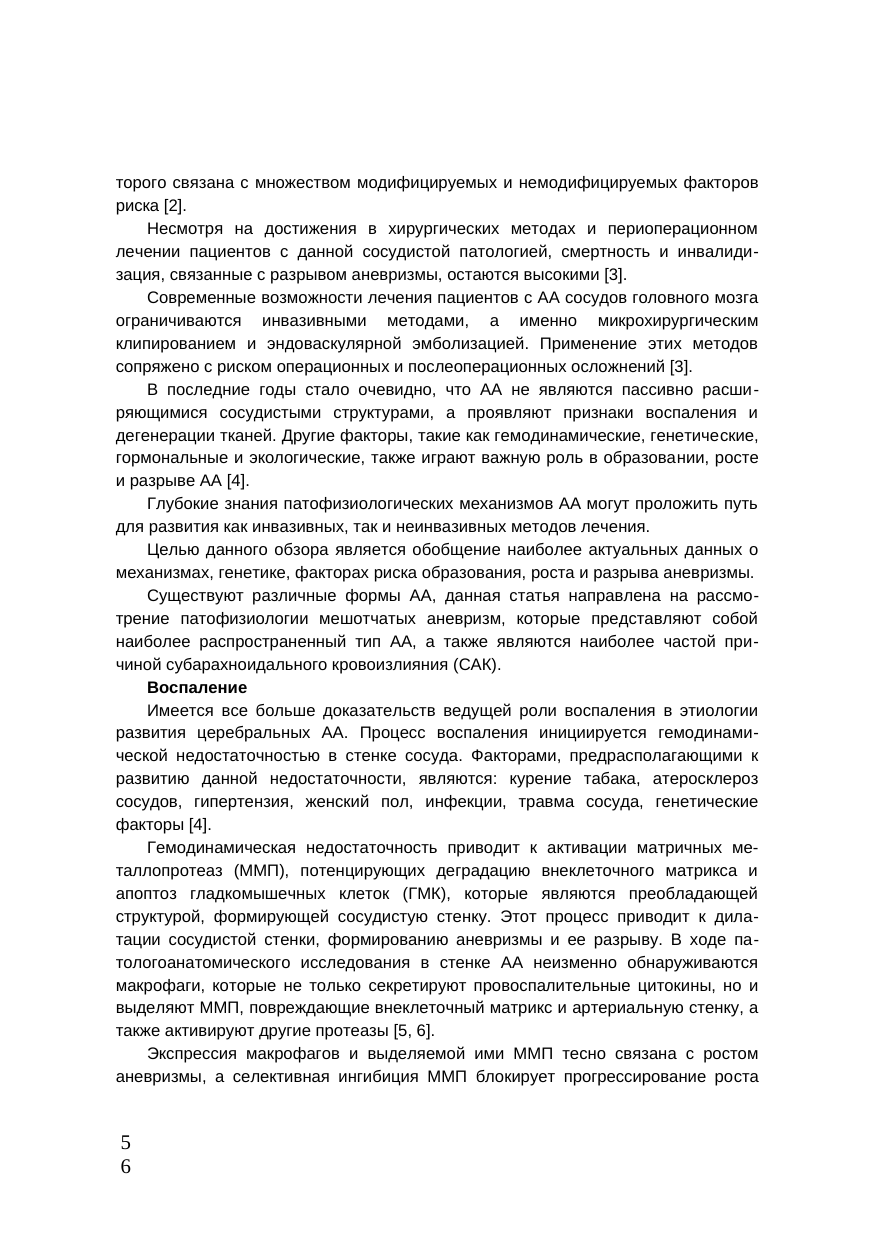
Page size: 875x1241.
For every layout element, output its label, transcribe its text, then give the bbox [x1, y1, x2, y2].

text Несмотря на достижения в хирургических методах и периоперационном лечении пациентов с данной сосудистой патологией, смертность и инвалидизация, связанные с разрывом аневризмы, остаются высокими [3]. [116, 219, 759, 284]
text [116, 173, 759, 215]
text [116, 1044, 759, 1086]
text Гемодинамическая недостаточность приводит к активации матричных ме- таллопротеаз (ММП), потенцирующих деградацию внеклеточного матрикса и апоптоз гладкомышечных клеток (ГМК), которые являются преобладающей структурой, формирующей сосудистую стенку. Этот процесс приводит к дилатации сосудистой стенки, формированию аневризмы и ее разрыву. В ходе патологоанатомического исследования в стенке АА неизменно обнаруживаются макрофаги, которые не только секретируют провоспалительные цитокины, но и выделяют ММП, повреждающие внеклеточный матрикс и артериальную стенку, а также активируют другие протеазы [5, 6]. [116, 838, 759, 1040]
text Глубокие знания патофизиологических механизмов АА могут проложить путь для развития как инвазивных, так и неинвазивных методов лечения. [116, 494, 759, 536]
text Воспаление [116, 677, 759, 697]
text Имеется все больше доказательств ведущей роли воспаления в этиологии развития церебральных АА. Процесс воспаления инициируется гемодинамической недостаточностью в стенке сосуда. Факторами, предрасполагающими к развитию данной недостаточности, являются: курение табака, атеросклероз сосудов, гипертензия, женский пол, инфекции, травма сосуда, генетические факторы [4]. [116, 700, 759, 834]
text В последние годы стало очевидно, что АА не являются пассивно расширяющимися сосудистыми структурами, а проявляют признаки воспаления и дегенерации тканей. Другие факторы, такие как гемодинамические, генетические, гормональные и экологические, также играют важную роль в образовании, росте и разрыве АА [4]. [116, 379, 759, 490]
text Существуют различные формы АА, данная статья направлена на рассмотрение патофизиологии мешотчатых аневризм, которые представляют собой наиболее распространенный тип АА, а также являются наиболее частой причиной субарахноидального кровоизлияния (САК). [116, 586, 759, 674]
text Современные возможности лечения пациентов с АА сосудов головного мозга ограничиваются инвазивными методами, а именно микрохирургическим клипированием и эндоваскулярной эмболизацией. Применение этих методов сопряжено с риском операционных и послеоперационных осложнений [3]. [116, 288, 759, 376]
text Целью данного обзора является обобщение наиболее актуальных данных о механизмах, генетике, факторах риска образования, роста и разрыва аневризмы. [116, 540, 759, 582]
